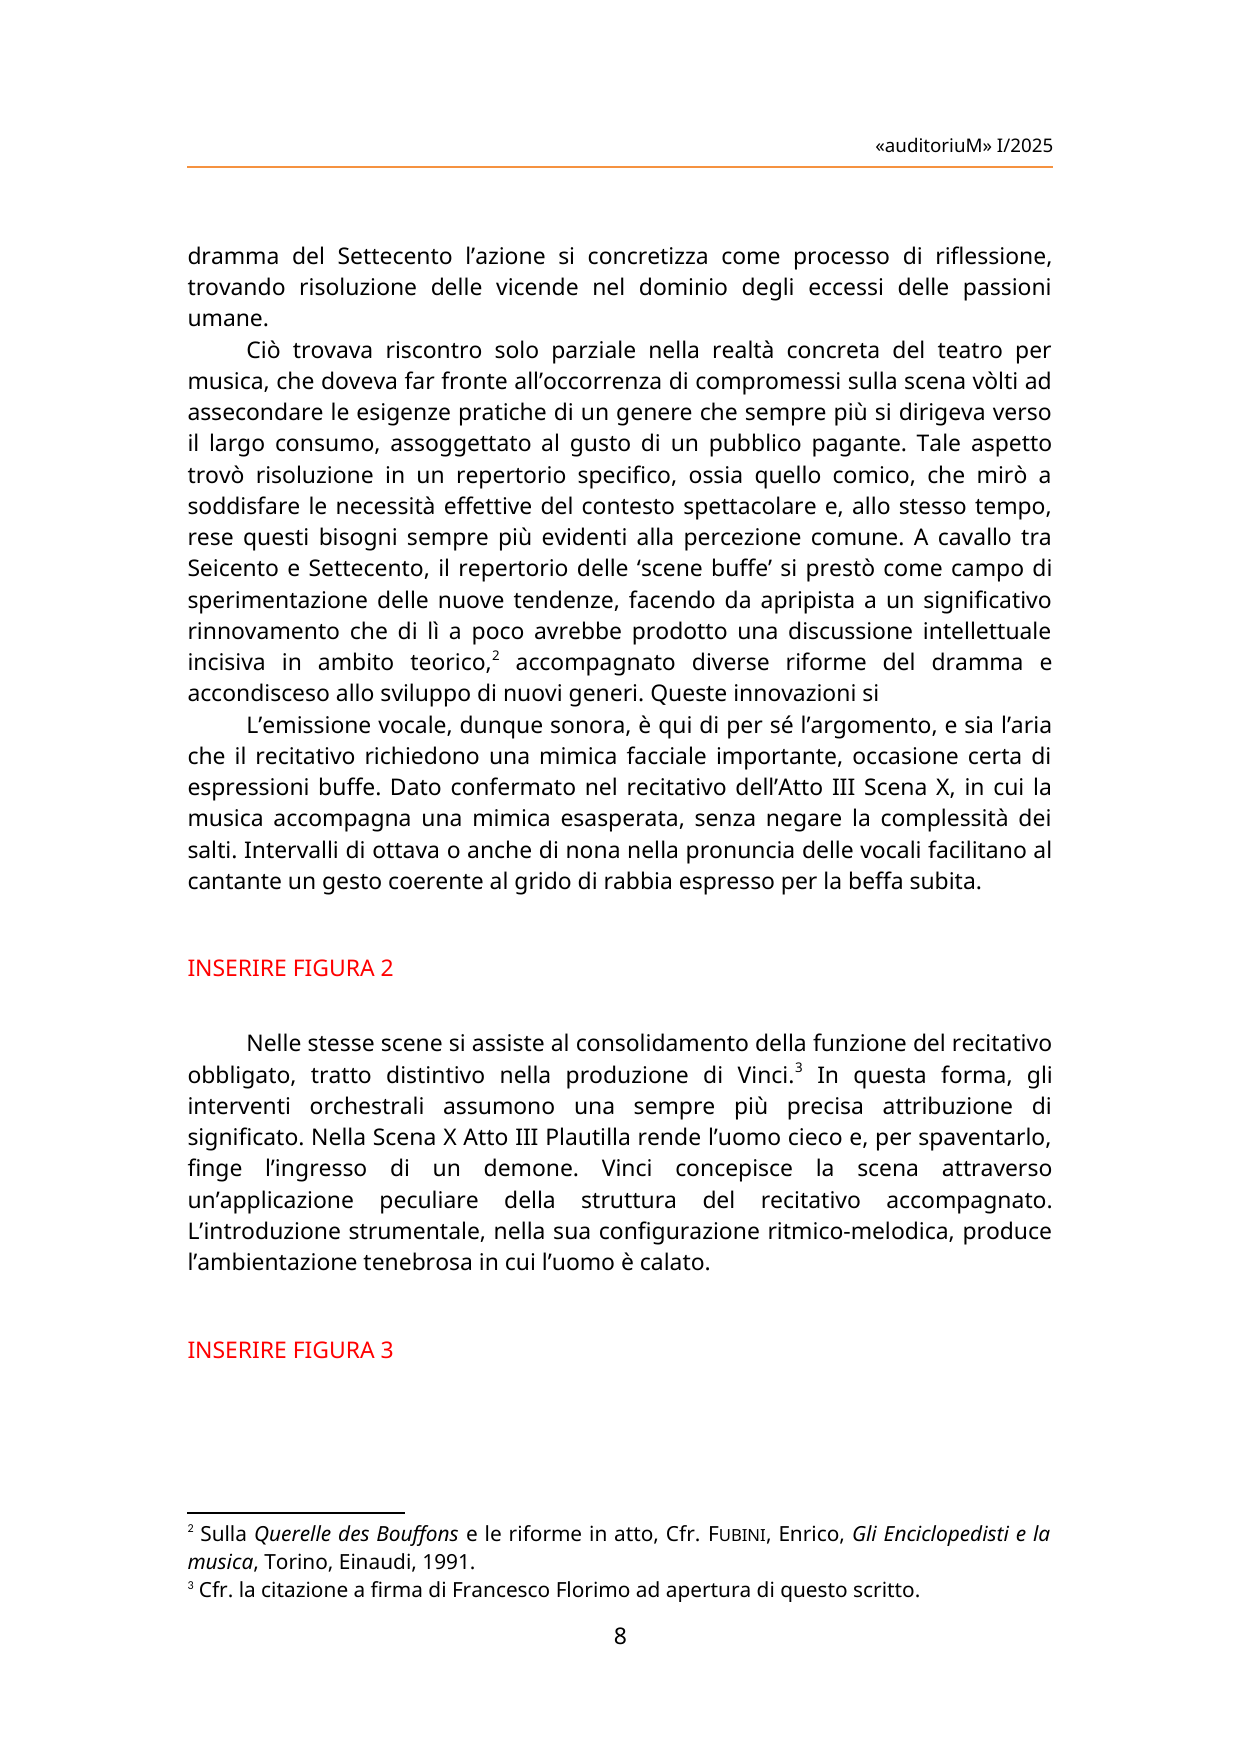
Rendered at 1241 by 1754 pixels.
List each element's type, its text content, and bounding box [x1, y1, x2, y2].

text INSERIRE FIGURA 3 [187, 1333, 1053, 1365]
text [187, 240, 1053, 333]
text Nelle stesse scene si assiste al consolidamento della funzione del recitativo obbligato, tratto distintivo nella produzione di Vinci. In questa forma, gli interventi orchestrali assumono una sempre più precisa attribuzione di significato. Nella Scena X Atto III Plautilla rende l’uomo cieco e, per spaventarlo, finge l’ingresso di un demone. Vinci concepisce la scena attraverso un’applicazione peculiare della struttura del recitativo accompagnato. L’introduzione strumentale, nella sua configurazione ritmico-melodica, produce l’ambientazione tenebrosa in cui l’uomo è calato. [187, 1027, 1053, 1277]
text INSERIRE FIGURA 2 [187, 952, 1053, 983]
text Ciò trovava riscontro solo parziale nella realtà concreta del teatro per musica, che doveva far fronte all’occorrenza di compromessi sulla scena vòlti ad assecondare le esigenze pratiche di un genere che sempre più si dirigeva verso il largo consumo, assoggettato al gusto di un pubblico pagante. Tale aspetto trovò risoluzione in un repertorio specifico, ossia quello comico, che mirò a soddisfare le necessità effettive del contesto spettacolare e, allo stesso tempo, rese questi bisogni sempre più evidenti alla percezione comune. A cavallo tra Seicento e Settecento, il repertorio delle ‘scene buffe’ si prestò come campo di sperimentazione delle nuove tendenze, facendo da apripista a un significativo rinnovamento che di lì a poco avrebbe prodotto una discussione intellettuale incisiva in ambito teorico, accompagnato diverse riforme del dramma e accondisceso allo sviluppo di nuovi generi. Queste innovazioni si [187, 333, 1053, 708]
text L’emissione vocale, dunque sonora, è qui di per sé l’argomento, e sia l’aria che il recitativo richiedono una mimica facciale importante, occasione certa di espressioni buffe. Dato confermato nel recitativo dell’Atto III Scena X, in cui la musica accompagna una mimica esasperata, senza negare la complessità dei salti. Intervalli di ottava o anche di nona nella pronuncia delle vocali facilitano al cantante un gesto coerente al grido di rabbia espresso per la beffa subita. [187, 708, 1053, 896]
